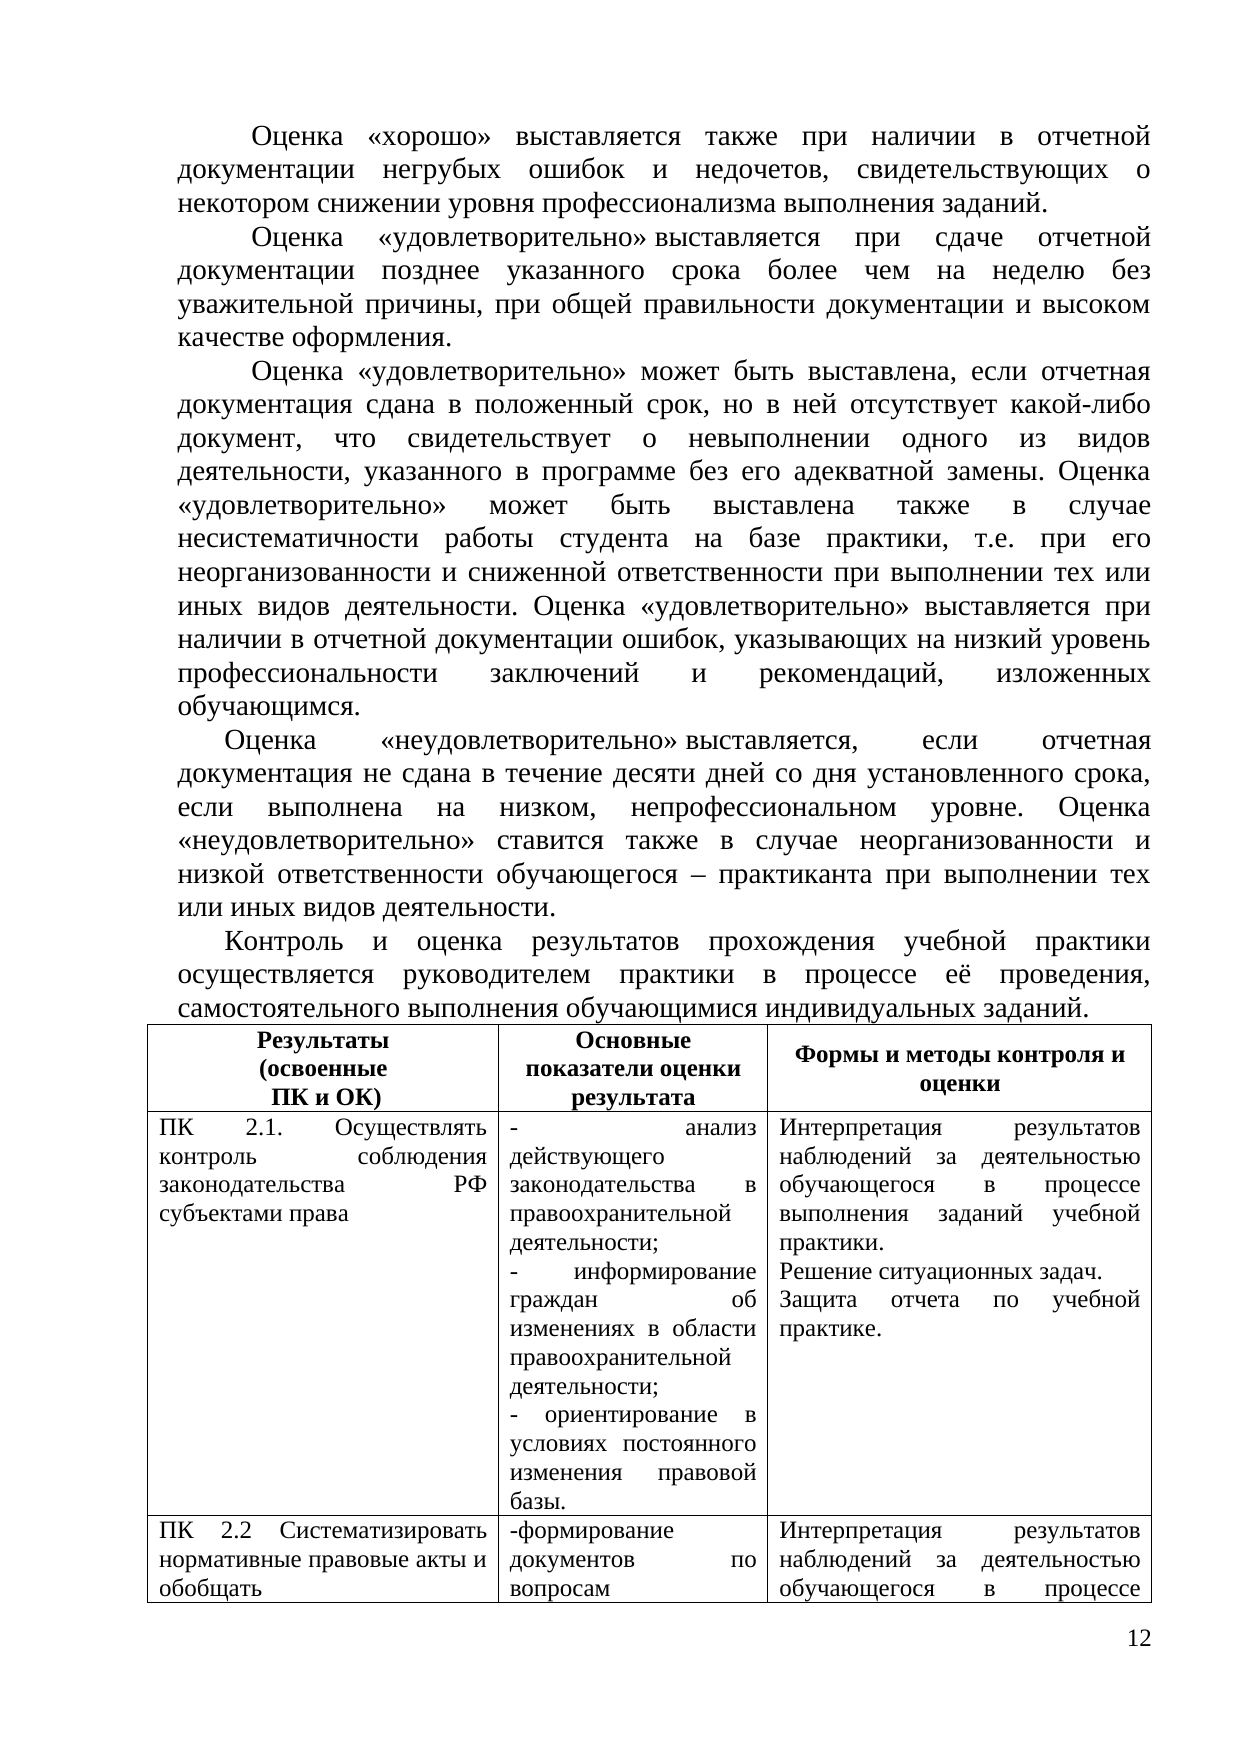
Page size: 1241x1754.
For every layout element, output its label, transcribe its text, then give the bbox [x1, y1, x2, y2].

text Оценка «удовлетворительно» может быть выставлена, если отчетная документация сдана в положенный срок, но в ней отсутствует какой-либо документ, что свидетельствует о невыполнении одного из видов деятельности, указанного в программе без его адекватной замены. Оценка «удовлетворительно» может быть выставлена также в случае несистематичности работы студента на базе практики, т.е. при его неорганизованности и сниженной ответственности при выполнении тех или иных видов деятельности. Оценка «удовлетворительно» выставляется при наличии в отчетной документации ошибок, указывающих на низкий уровень профессиональности заключений и рекомендаций, изложенных обучающимся. [177, 353, 1152, 722]
table_header Результаты (освоенные ПК и ОК) [148, 1025, 498, 1111]
text Оценка «хорошо» выставляется также при наличии в отчетной документации негрубых ошибок и недочетов, свидетельствующих о некотором снижении уровня профессионализма выполнения заданий. [177, 118, 1152, 219]
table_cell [499, 1516, 767, 1602]
text Контроль и оценка результатов прохождения учебной практики осуществляется руководителем практики в процессе её проведения, самостоятельного выполнения обучающимися индивидуальных заданий. [177, 923, 1152, 1024]
table_cell - анализ действующего законодательства в правоохранительной деятельности; - информирование граждан об изменениях в области правоохранительной деятельности; - ориентирование в условиях постоянного изменения правовой базы. [499, 1112, 767, 1514]
text Оценка «удовлетворительно» выставляется при сдаче отчетной документации позднее указанного срока более чем на неделю без уважительной причины, при общей правильности документации и высоком качестве оформления. [177, 219, 1152, 353]
text Оценка «неудовлетворительно» выставляется, если отчетная документация не сдана в течение десяти дней со дня установленного срока, если выполнена на низком, непрофессиональном уровне. Оценка «неудовлетворительно» ставится также в случае неорганизованности и низкой ответственности обучающегося – практиканта при выполнении тех или иных видов деятельности. [177, 722, 1152, 923]
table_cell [768, 1516, 1151, 1602]
table_header Основные показатели оценки результата [499, 1025, 767, 1111]
table_header Формы и методы контроля и оценки [768, 1025, 1151, 1111]
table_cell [148, 1516, 498, 1602]
table_cell ПК 2.1. Осуществлять контроль соблюдения законодательства РФ субъектами права [148, 1112, 498, 1514]
